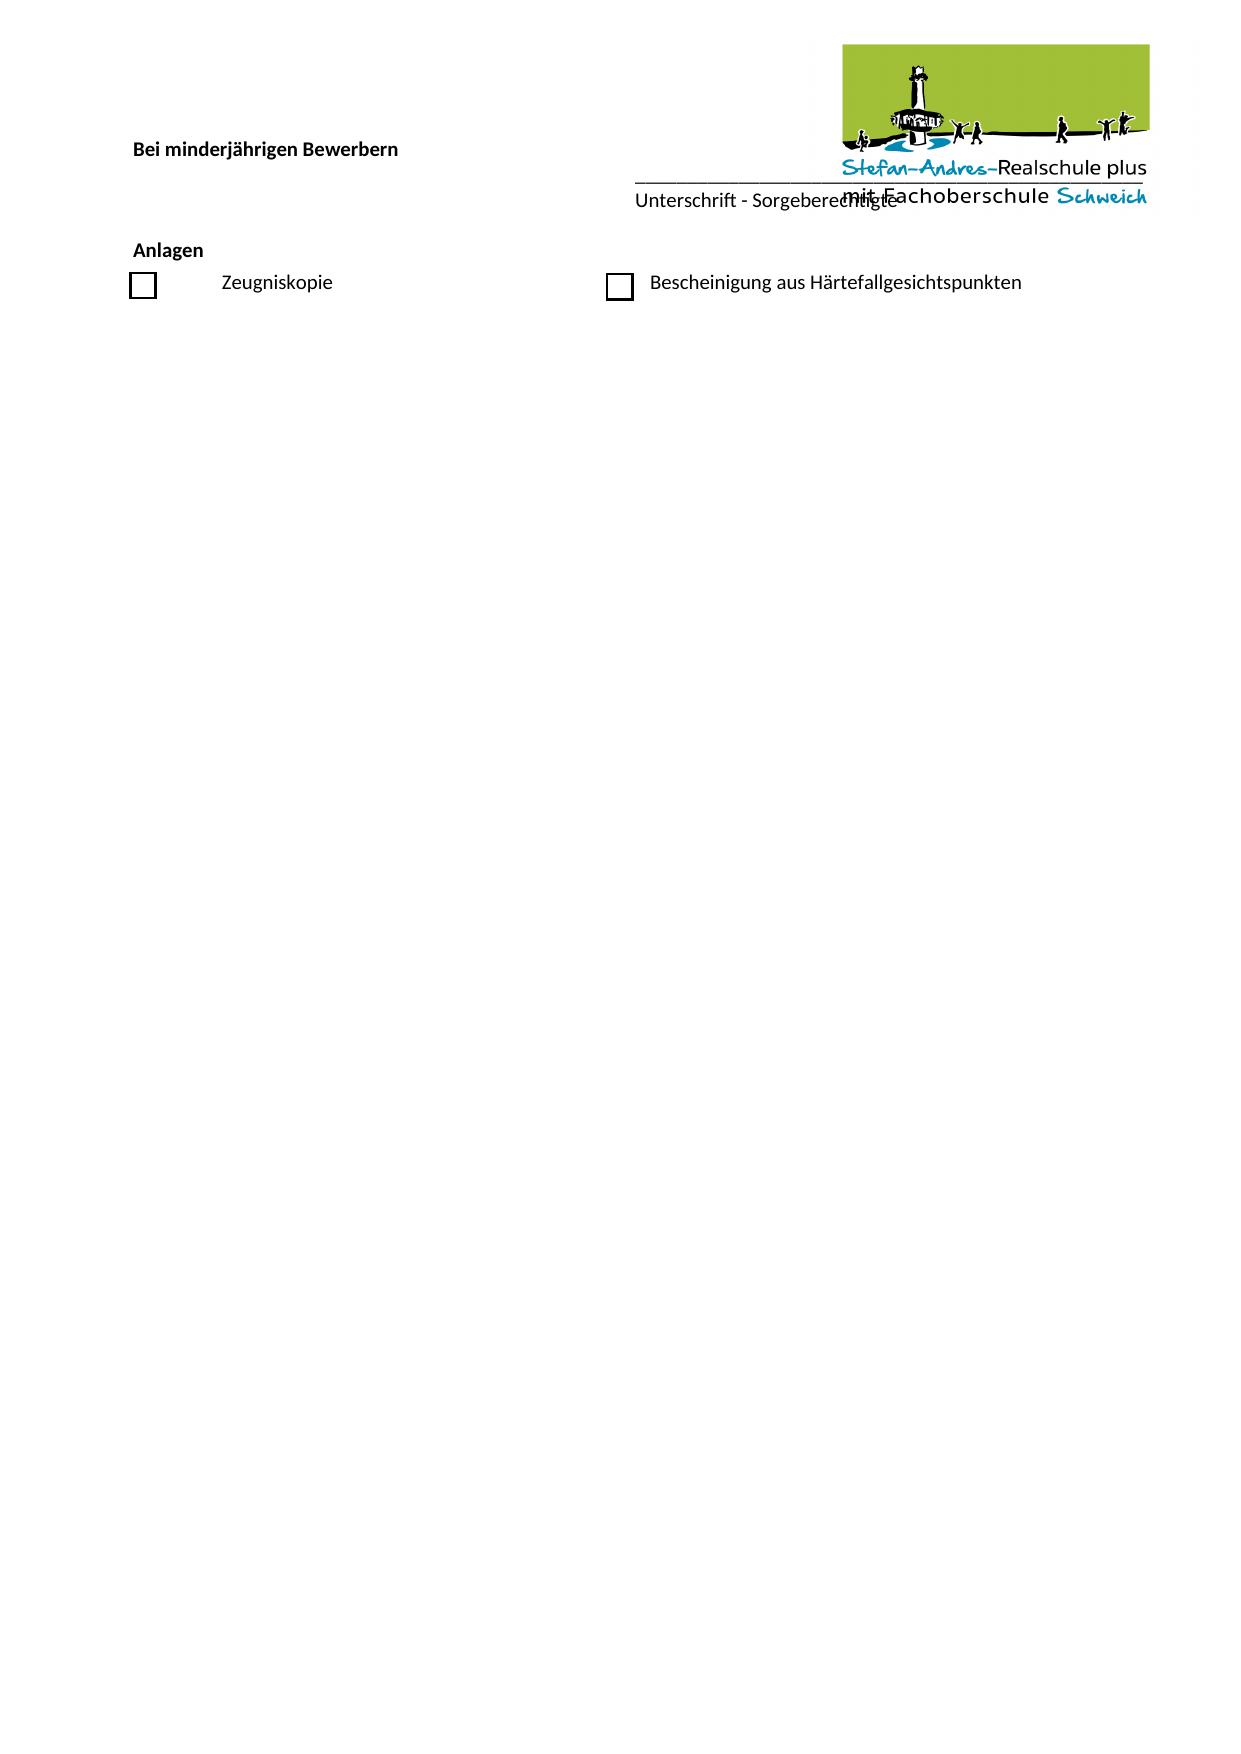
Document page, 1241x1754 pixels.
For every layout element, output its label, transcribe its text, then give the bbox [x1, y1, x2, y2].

text Zeugniskopie Bescheinigung aus Härtefallgesichtspunkten [158, 269, 605, 294]
text Anlagen [133, 237, 1154, 263]
picture [803, 32, 1218, 217]
text Zeugniskopie Bescheinigung aus Härtefallgesichtspunkten [634, 269, 1154, 294]
text Bei minderjährigen Bewerbern _________________________________________________ Unterschrift - Sorgeberechtigte [133, 136, 1154, 212]
